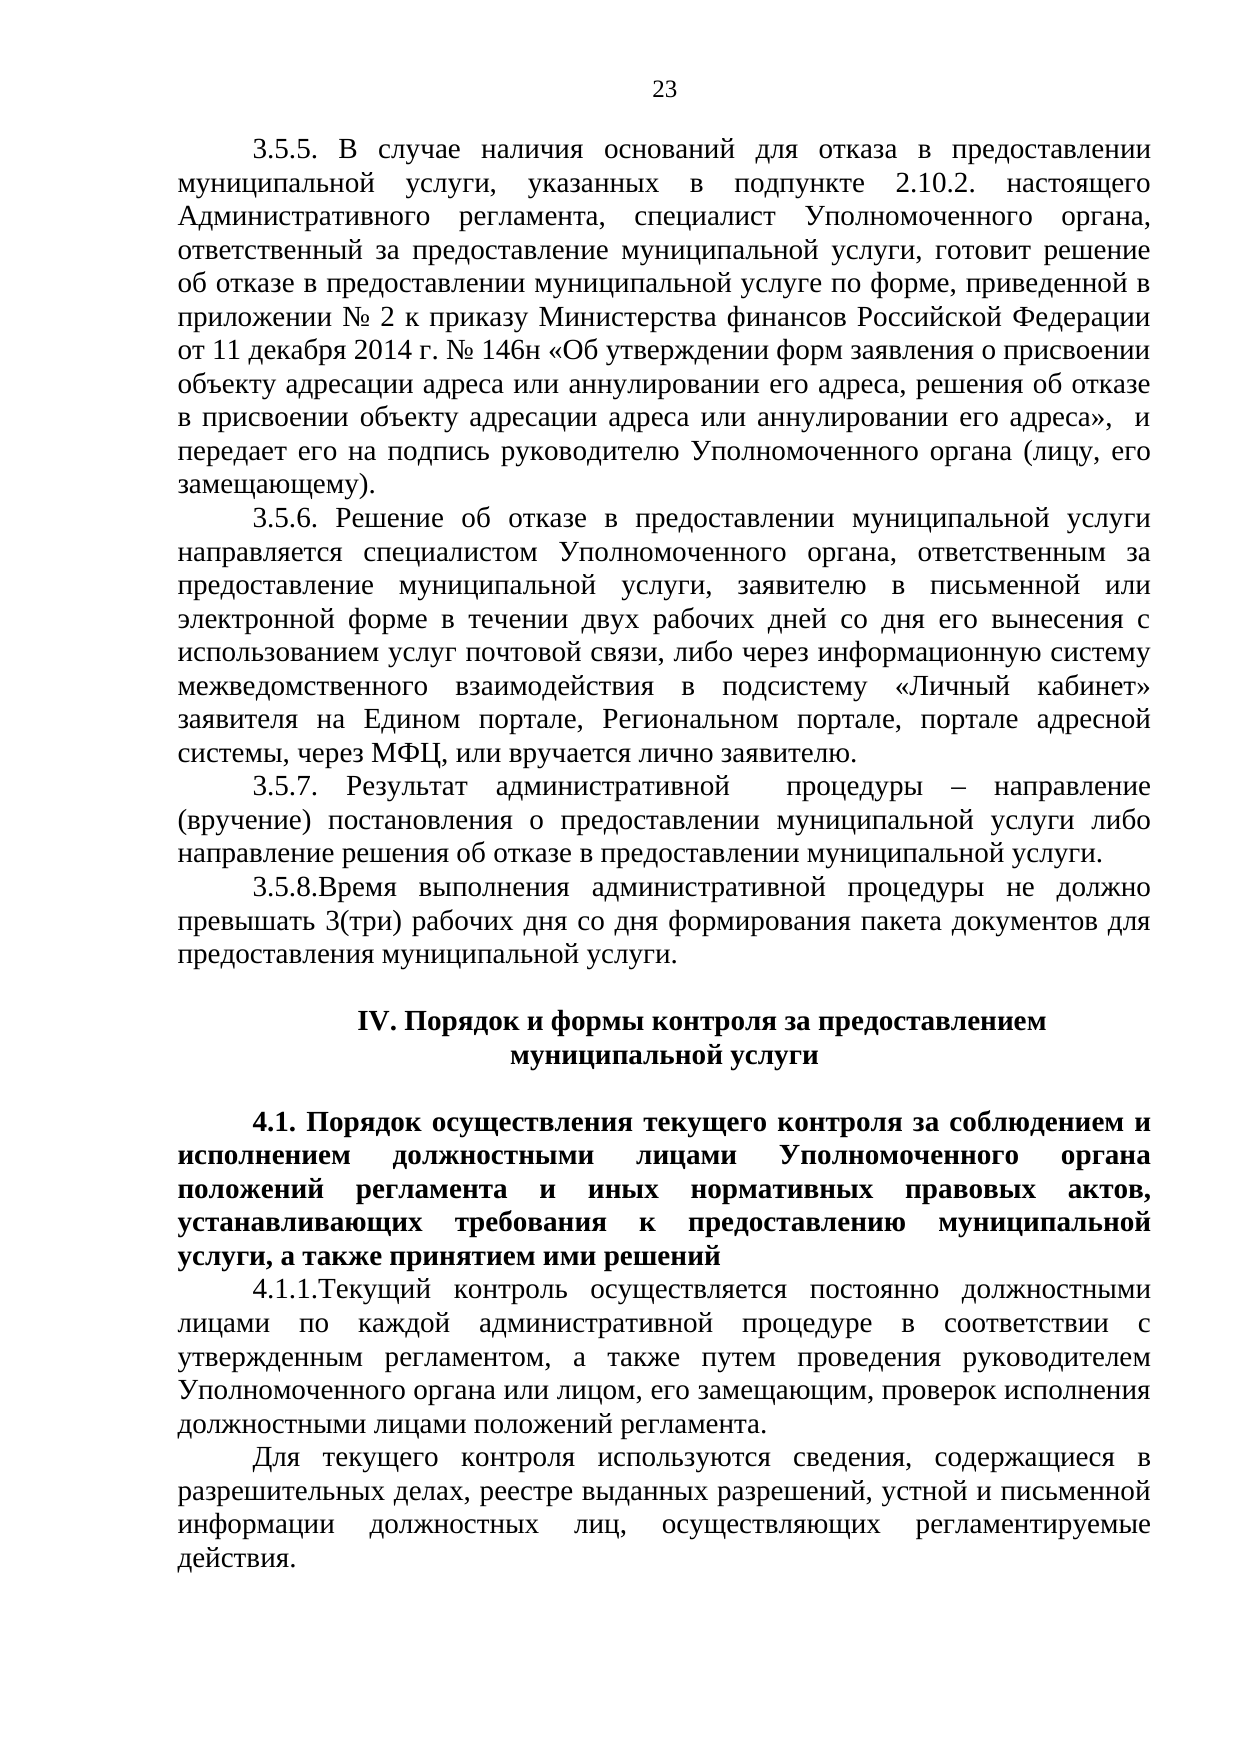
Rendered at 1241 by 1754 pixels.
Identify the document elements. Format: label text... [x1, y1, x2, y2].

text 3.5.6. Решение об отказе в предоставлении муниципальной услуги направляется специалистом Уполномоченного органа, ответственным за предоставление муниципальной услуги, заявителю в письменной или электронной форме в течении двух рабочих дней со дня его вынесения с использованием услуг почтовой связи, либо через информационную систему межведомственного взаимодействия в подсистему «Личный кабинет» заявителя на Едином портале, Региональном портале, портале адресной системы, через МФЦ, или вручается лично заявителю. [177, 500, 1152, 768]
text Для текущего контроля используются сведения, содержащиеся в разрешительных делах, реестре выданных разрешений, устной и письменной информации должностных лиц, осуществляющих регламентируемые действия. [177, 1439, 1152, 1573]
text 3.5.7. Результат административной процедуры – направление (вручение) постановления о предоставлении муниципальной услуги либо направление решения об отказе в предоставлении муниципальной услуги. [177, 768, 1152, 869]
text 3.5.5. В случае наличия оснований для отказа в предоставлении муниципальной услуги, указанных в подпункте 2.10.2. настоящего Административного регламента, специалист Уполномоченного органа, ответственный за предоставление муниципальной услуги, готовит решение об отказе в предоставлении муниципальной услуге по форме, приведенной в приложении № 2 к приказу Министерства финансов Российской Федерации от 11 декабря 2014 г. № 146н «Об утверждении форм заявления о присвоении объекту адресации адреса или аннулировании его адреса, решения об отказе в присвоении объекту адресации адреса или аннулировании его адреса», и передает его на подпись руководителю Уполномоченного органа (лицу, его замещающему). [177, 131, 1152, 500]
text 4.1. Порядок осуществления текущего контроля за соблюдением и исполнением должностными лицами Уполномоченного органа положений регламента и иных нормативных правовых актов, устанавливающих требования к предоставлению муниципальной услуги, а также принятием ими решений [177, 1104, 1152, 1272]
text 3.5.8.Время выполнения административной процедуры не должно превышать 3(три) рабочих дня со дня формирования пакета документов для предоставления муниципальной услуги. [177, 869, 1152, 970]
text 4.1.1.Текущий контроль осуществляется постоянно должностными лицами по каждой административной процедуре в соответствии с утвержденным регламентом, а также путем проведения руководителем Уполномоченного органа или лицом, его замещающим, проверок исполнения должностными лицами положений регламента. [177, 1272, 1152, 1439]
text IV. Порядок и формы контроля за предоставлением муниципальной услуги [177, 1003, 1152, 1070]
